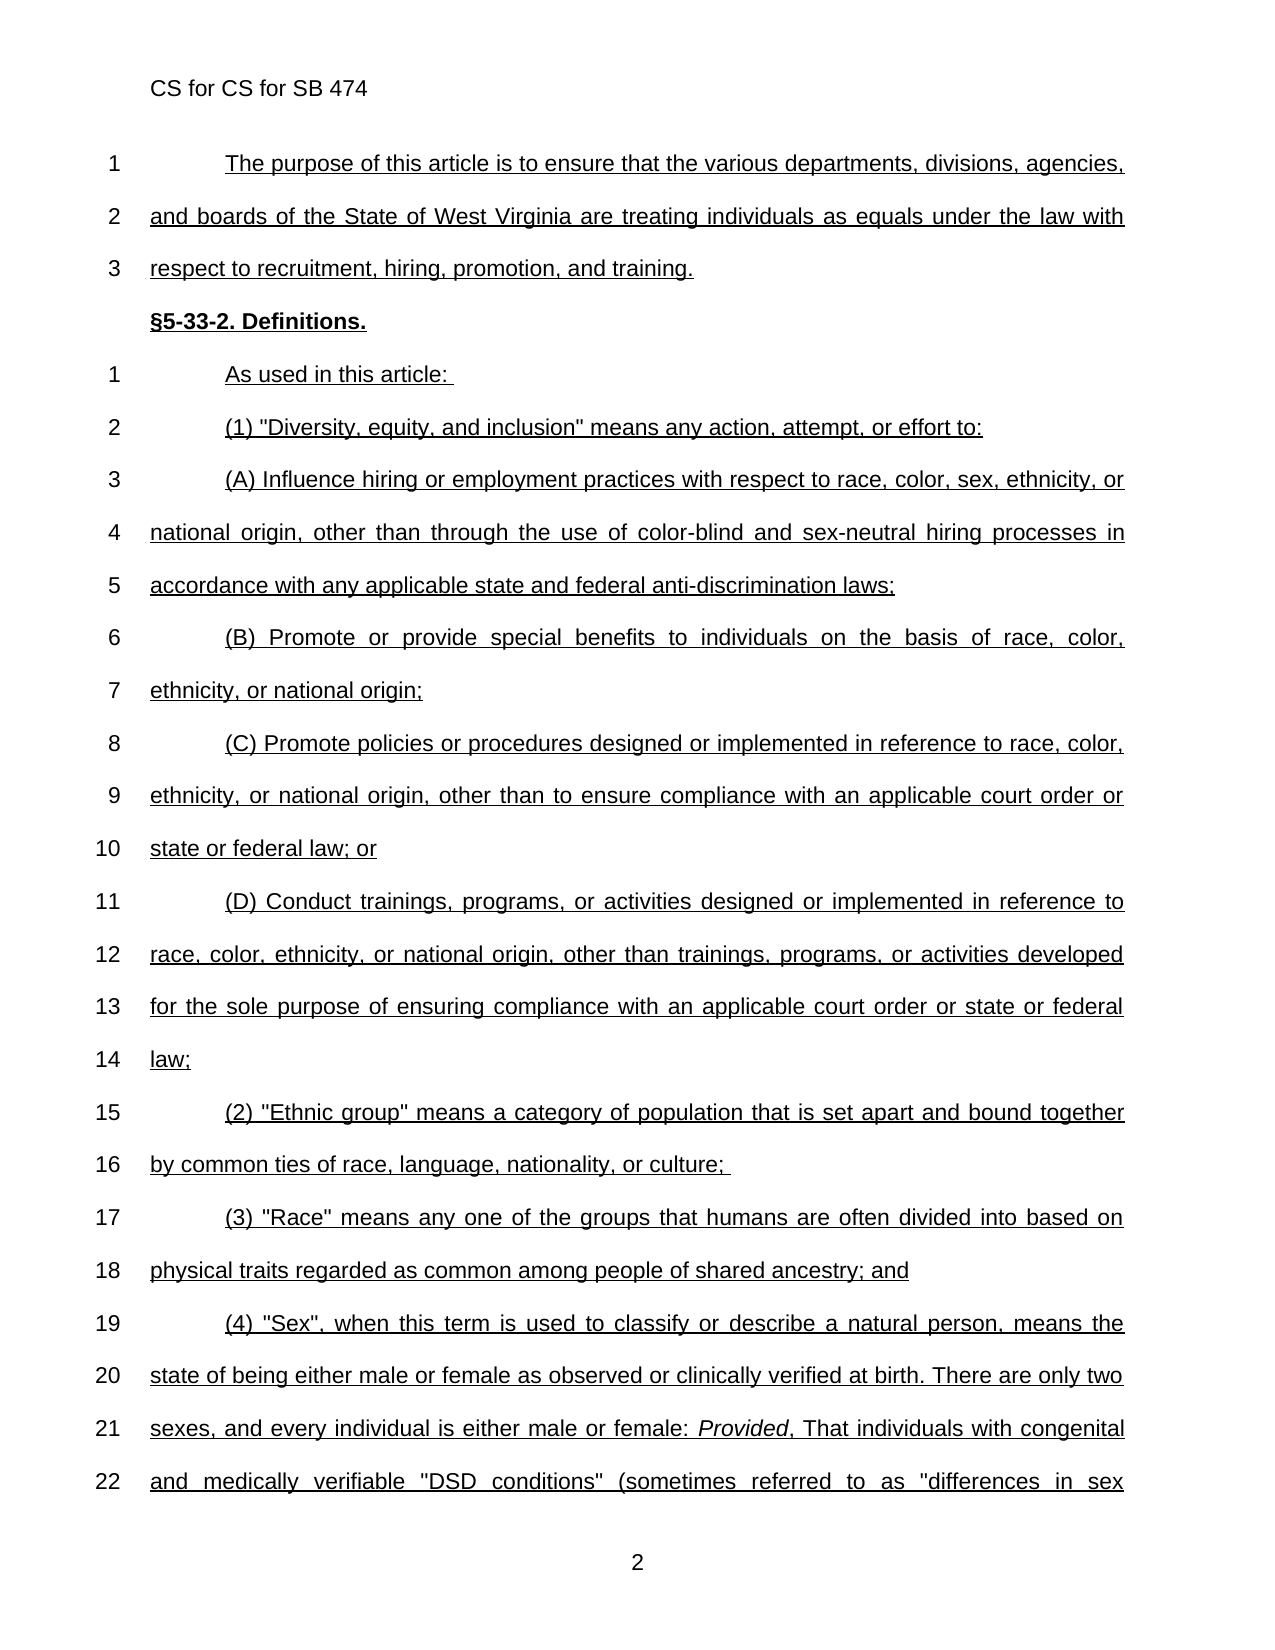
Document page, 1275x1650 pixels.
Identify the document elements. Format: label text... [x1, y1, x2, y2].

text The purpose of this article is to ensure that the various departments, divisions, agencies, and boards of the State of West Virginia are treating individuals as equals under the law with respect to recruitment, hiring, promotion, and training. [150, 150, 1125, 225]
text (2) "Ethnic group" means a category of population that is set apart and bound together by common ties of race, language, nationality, or culture; [150, 1099, 1125, 1178]
text (A) Influence hiring or employment practices with respect to race, color, sex, ethnicity, or national origin, other than through the use of color-blind and sex-neutral hiring processes in accordance with any applicable state and federal anti-discrimination laws; [150, 543, 1125, 598]
subtitle §5-33-2. Definitions. [150, 308, 1125, 334]
text (1) "Diversity, equity, and inclusion" means any action, attempt, or effort to: [150, 413, 1125, 440]
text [150, 1439, 1125, 1494]
text (A) Influence hiring or employment practices with respect to race, color, sex, ethnicity, or national origin, other than through the use of color-blind and sex-neutral hiring processes in accordance with any applicable state and federal anti-discrimination laws; [150, 466, 1125, 542]
text (B) Promote or provide special benefits to individuals on the basis of race, color, ethnicity, or national origin; [150, 624, 1125, 703]
text (3) "Race" means any one of the groups that humans are often divided into based on physical traits regarded as common among people of shared ancestry; and [150, 1204, 1125, 1283]
text (C) Promote policies or procedures designed or implemented in reference to race, color, ethnicity, or national origin, other than to ensure compliance with an applicable court order or state or federal law; or [150, 730, 1125, 862]
text As used in this article: [150, 361, 1125, 387]
text (D) Conduct trainings, programs, or activities designed or implemented in reference to race, color, ethnicity, or national origin, other than trainings, programs, or activities developed for the sole purpose of ensuring compliance with an applicable court order or state or federal law; [150, 888, 1125, 1072]
text The purpose of this article is to ensure that the various departments, divisions, agencies, and boards of the State of West Virginia are treating individuals as equals under the law with respect to recruitment, hiring, promotion, and training. [150, 227, 1125, 282]
